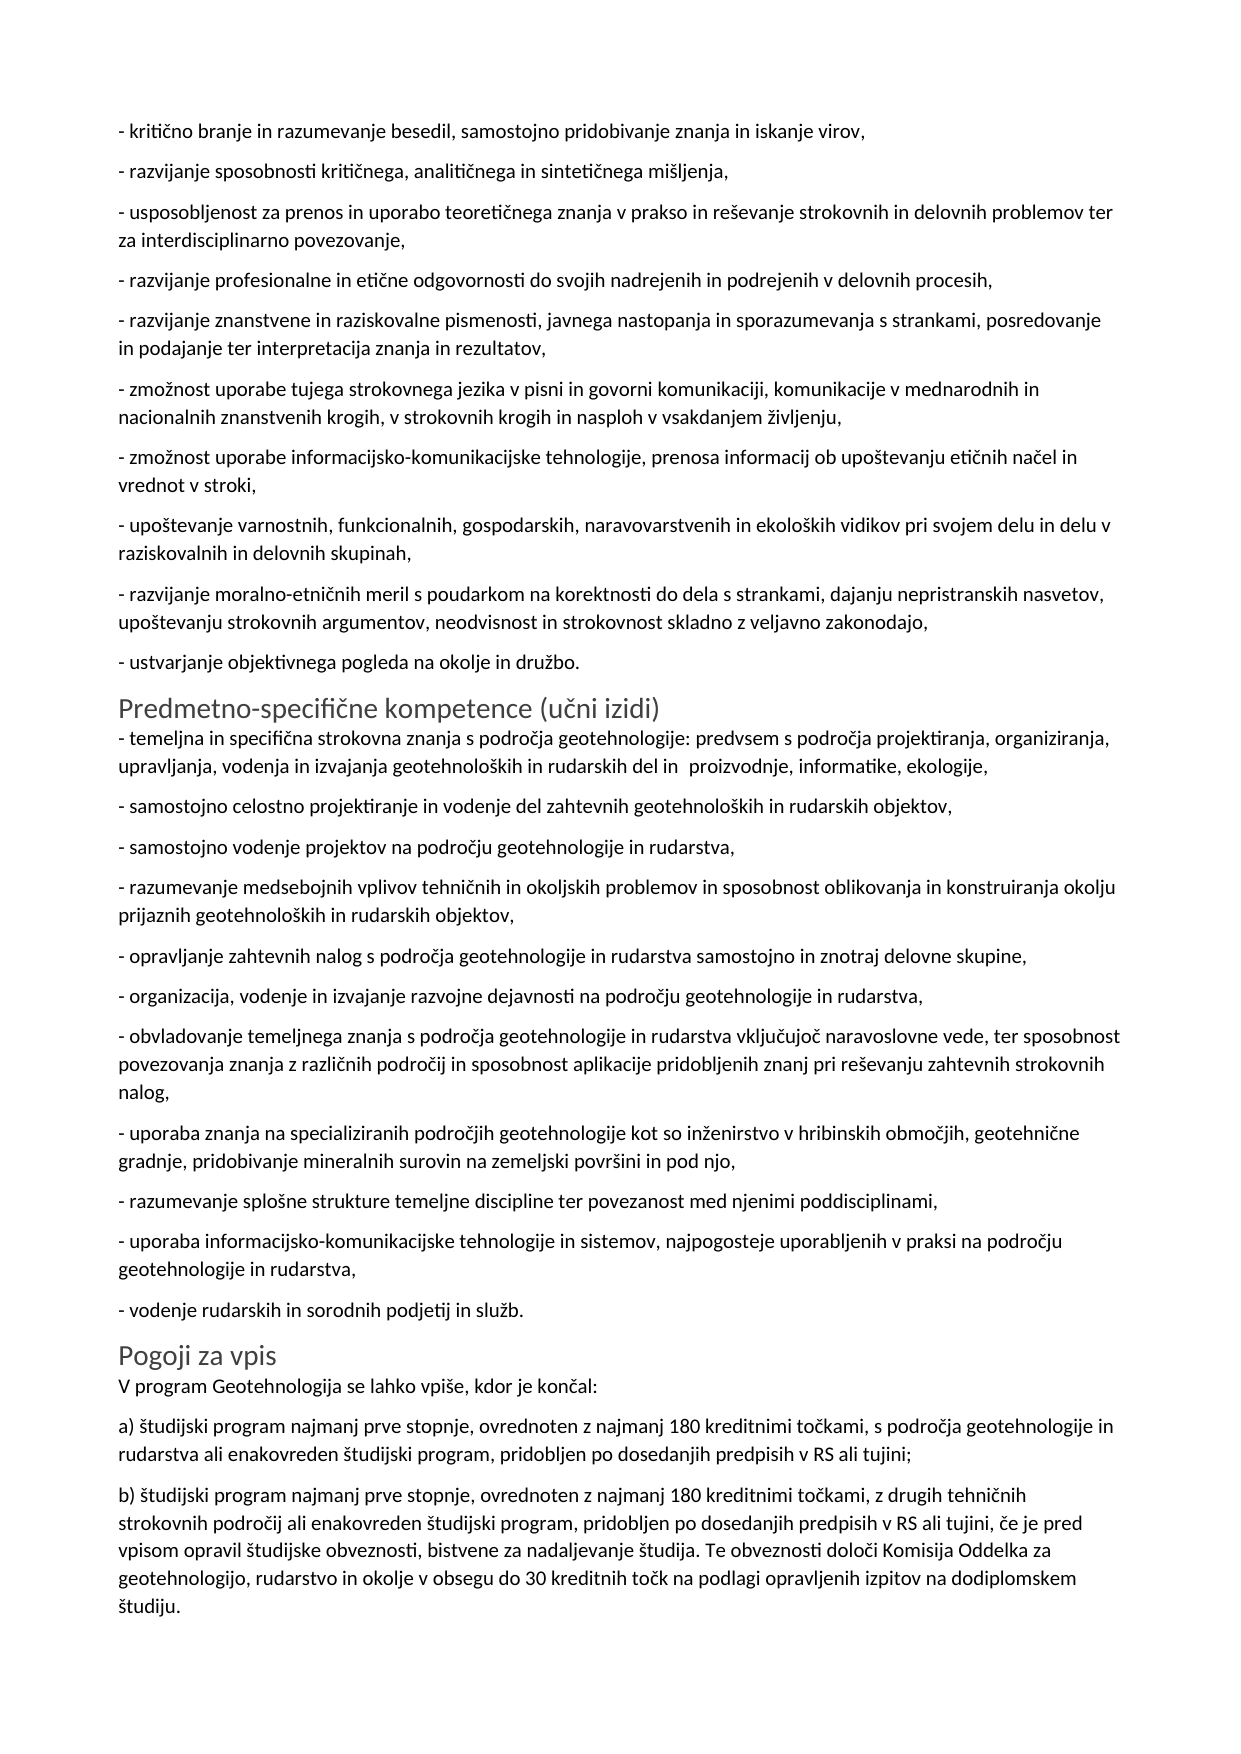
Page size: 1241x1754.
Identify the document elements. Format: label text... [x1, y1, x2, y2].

subtitle Predmetno-specifične kompetence (učni izidi) [118, 690, 1122, 725]
text b) študijski program najmanj prve stopnje, ovrednoten z najmanj 180 kreditnimi točkami, z drugih tehničnih strokovnih področij ali enakovreden študijski program, pridobljen po dosedanjih predpisih v RS ali tujini, če je pred vpisom opravil študijske obveznosti, bistvene za nadaljevanje študija. Te obveznosti določi Komisija Oddelka za geotehnologijo, rudarstvo in okolje v obsegu do 30 kreditnih točk na podlagi opravljenih izpitov na dodiplomskem študiju. [118, 1482, 1122, 1619]
text - temeljna in specifična strokovna znanja s področja geotehnologije: predvsem s področja projektiranja, organiziranja, upravljanja, vodenja in izvajanja geotehnoloških in rudarskih del in proizvodnje, informatike, ekologije, [118, 725, 1122, 779]
text - razvijanje profesionalne in etične odgovornosti do svojih nadrejenih in podrejenih v delovnih procesih, [118, 267, 1122, 293]
text - zmožnost uporabe tujega strokovnega jezika v pisni in govorni komunikaciji, komunikacije v mednarodnih in nacionalnih znanstvenih krogih, v strokovnih krogih in nasploh v vsakdanjem življenju, [118, 376, 1122, 429]
text - upoštevanje varnostnih, funkcionalnih, gospodarskih, naravovarstvenih in ekoloških vidikov pri svojem delu in delu v raziskovalnih in delovnih skupinah, [118, 513, 1122, 566]
text - razumevanje medsebojnih vplivov tehničnih in okoljskih problemov in sposobnost oblikovanja in konstruiranja okolju prijaznih geotehnoloških in rudarskih objektov, [118, 874, 1122, 928]
text - razvijanje sposobnosti kritičnega, analitičnega in sintetičnega mišljenja, [118, 158, 1122, 184]
text - uporaba znanja na specializiranih področjih geotehnologije kot so inženirstvo v hribinskih območjih, geotehnične gradnje, pridobivanje mineralnih surovin na zemeljski površini in pod njo, [118, 1120, 1122, 1173]
text a) študijski program najmanj prve stopnje, ovrednoten z najmanj 180 kreditnimi točkami, s področja geotehnologije in rudarstva ali enakovreden študijski program, pridobljen po dosedanjih predpisih v RS ali tujini; [118, 1413, 1122, 1467]
text - zmožnost uporabe informacijsko-komunikacijske tehnologije, prenosa informacij ob upoštevanju etičnih načel in vrednot v stroki, [118, 444, 1122, 498]
text - razvijanje moralno-etničnih meril s poudarkom na korektnosti do dela s strankami, dajanju nepristranskih nasvetov, upoštevanju strokovnih argumentov, neodvisnost in strokovnost skladno z veljavno zakonodajo, [118, 581, 1122, 634]
text V program Geotehnologija se lahko vpiše, kdor je končal: [118, 1373, 1122, 1398]
text - usposobljenost za prenos in uporabo teoretičnega znanja v prakso in reševanje strokovnih in delovnih problemov ter za interdisciplinarno povezovanje, [118, 199, 1122, 252]
text - samostojno vodenje projektov na področju geotehnologije in rudarstva, [118, 834, 1122, 859]
text - organizacija, vodenje in izvajanje razvojne dejavnosti na področju geotehnologije in rudarstva, [118, 983, 1122, 1009]
text - kritično branje in razumevanje besedil, samostojno pridobivanje znanja in iskanje virov, [118, 118, 1122, 143]
subtitle Pogoji za vpis [118, 1337, 1122, 1373]
text - samostojno celostno projektiranje in vodenje del zahtevnih geotehnoloških in rudarskih objektov, [118, 794, 1122, 819]
text - ustvarjanje objektivnega pogleda na okolje in družbo. [118, 649, 1122, 675]
text - razumevanje splošne strukture temeljne discipline ter povezanost med njenimi poddisciplinami, [118, 1188, 1122, 1214]
text - razvijanje znanstvene in raziskovalne pismenosti, javnega nastopanja in sporazumevanja s strankami, posredovanje in podajanje ter interpretacija znanja in rezultatov, [118, 308, 1122, 361]
text - opravljanje zahtevnih nalog s področja geotehnologije in rudarstva samostojno in znotraj delovne skupine, [118, 943, 1122, 968]
text - vodenje rudarskih in sorodnih podjetij in služb. [118, 1297, 1122, 1322]
text - obvladovanje temeljnega znanja s področja geotehnologije in rudarstva vključujoč naravoslovne vede, ter sposobnost povezovanja znanja z različnih področij in sposobnost aplikacije pridobljenih znanj pri reševanju zahtevnih strokovnih nalog, [118, 1024, 1122, 1105]
text - uporaba informacijsko-komunikacijske tehnologije in sistemov, najpogosteje uporabljenih v praksi na področju geotehnologije in rudarstva, [118, 1229, 1122, 1282]
